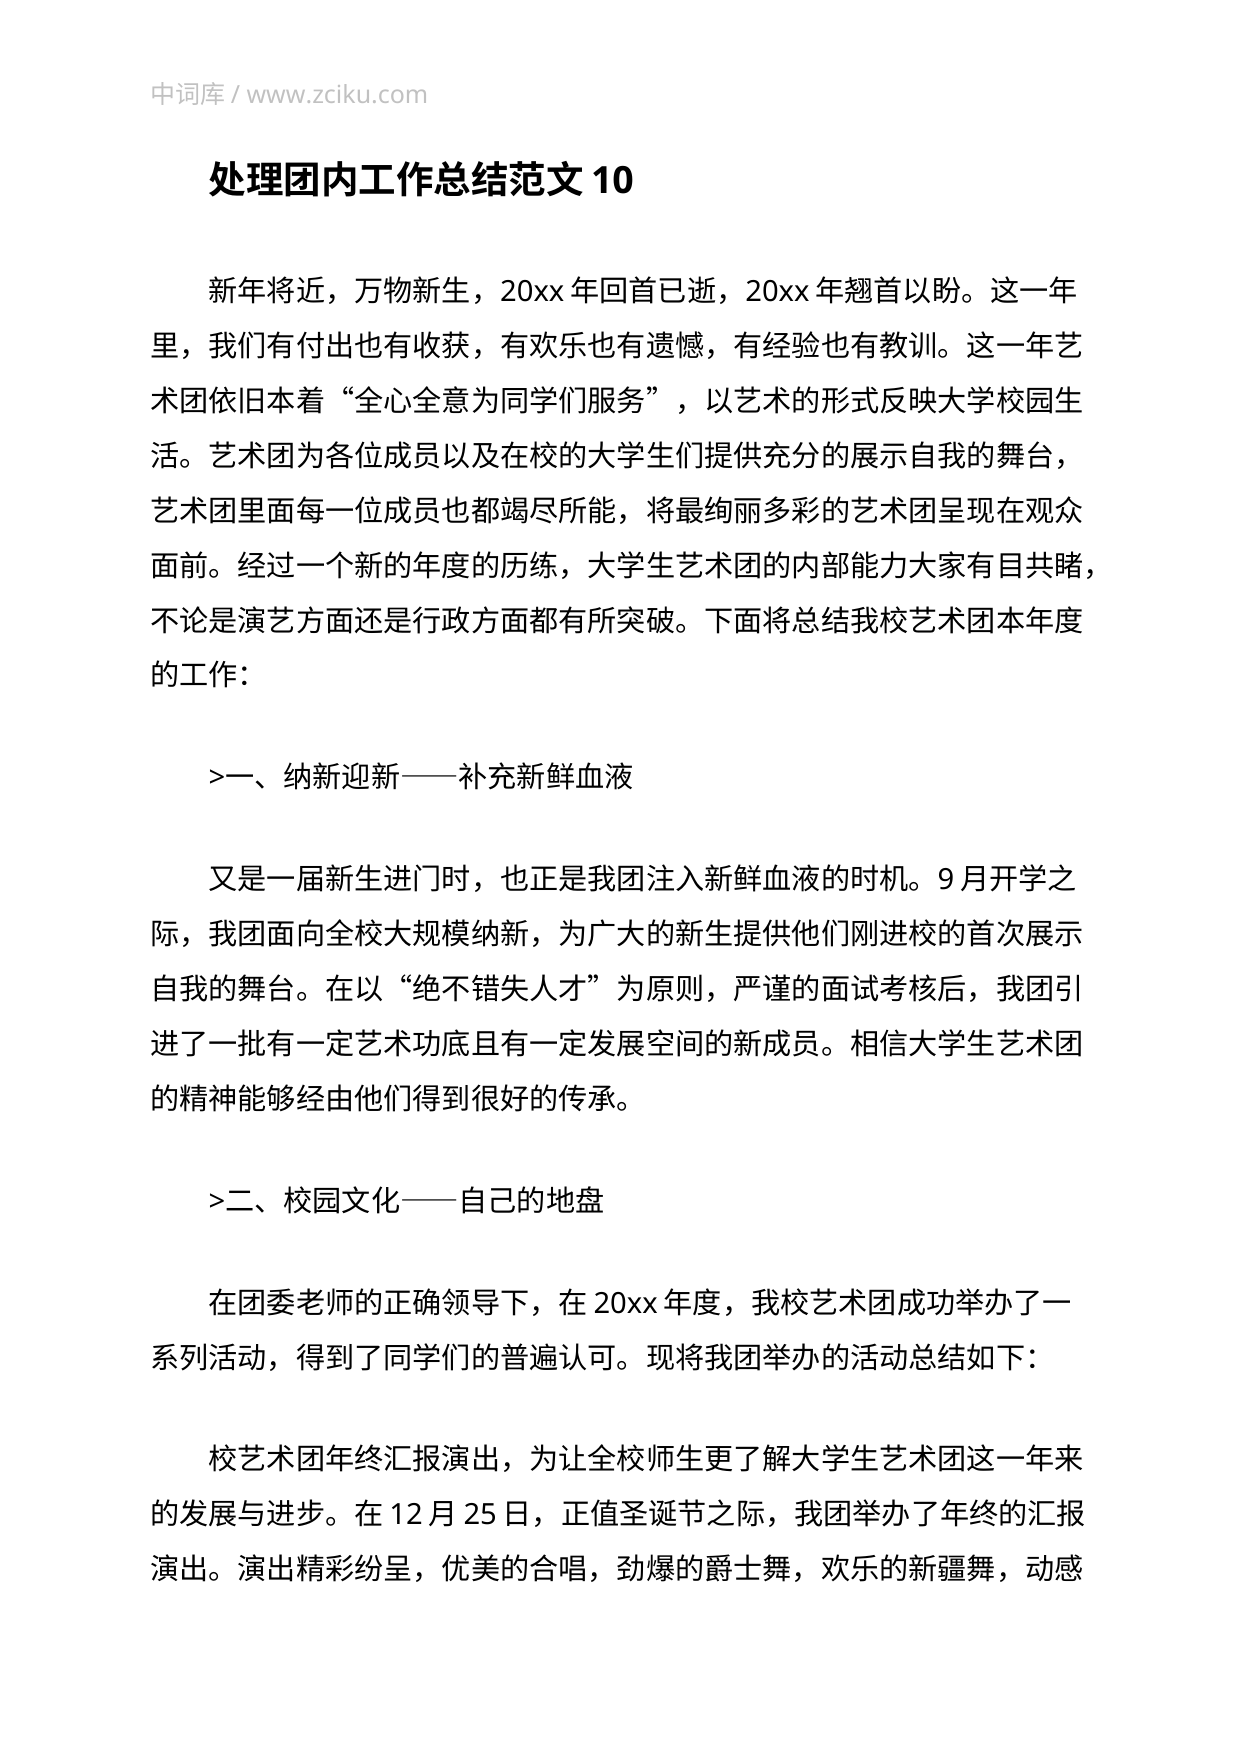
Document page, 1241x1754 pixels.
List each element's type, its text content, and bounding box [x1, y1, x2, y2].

text 新年将近，万物新生，20xx年回首已逝，20xx年翘首以盼。这一年里，我们有付出也有收获，有欢乐也有遗憾，有经验也有教训。这一年艺术团依旧本着“全心全意为同学们服务”，以艺术的形式反映大学校园生活。艺术团为各位成员以及在校的大学生们提供充分的展示自我的舞台，艺术团里面每一位成员也都竭尽所能，将最绚丽多彩的艺术团呈现在观众面前。经过一个新的年度的历练，大学生艺术团的内部能力大家有目共睹，不论是演艺方面还是行政方面都有所突破。下面将总结我校艺术团本年度的工作： [150, 268, 1090, 694]
text >二、校园文化——自己的地盘 [150, 1177, 1090, 1219]
text 处理团内工作总结范文10 [150, 150, 1090, 204]
text >一、纳新迎新——补充新鲜血液 [150, 754, 1090, 796]
text 在团委老师的正确领导下，在20xx年度，我校艺术团成功举办了一系列活动，得到了同学们的普遍认可。现将我团举办的活动总结如下： [150, 1279, 1090, 1376]
text 又是一届新生进门时，也正是我团注入新鲜血液的时机。9月开学之际，我团面向全校大规模纳新，为广大的新生提供他们刚进校的首次展示自我的舞台。在以“绝不错失人才”为原则，严谨的面试考核后，我团引进了一批有一定艺术功底且有一定发展空间的新成员。相信大学生艺术团的精神能够经由他们得到很好的传承。 [150, 856, 1090, 1118]
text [150, 1436, 1090, 1588]
